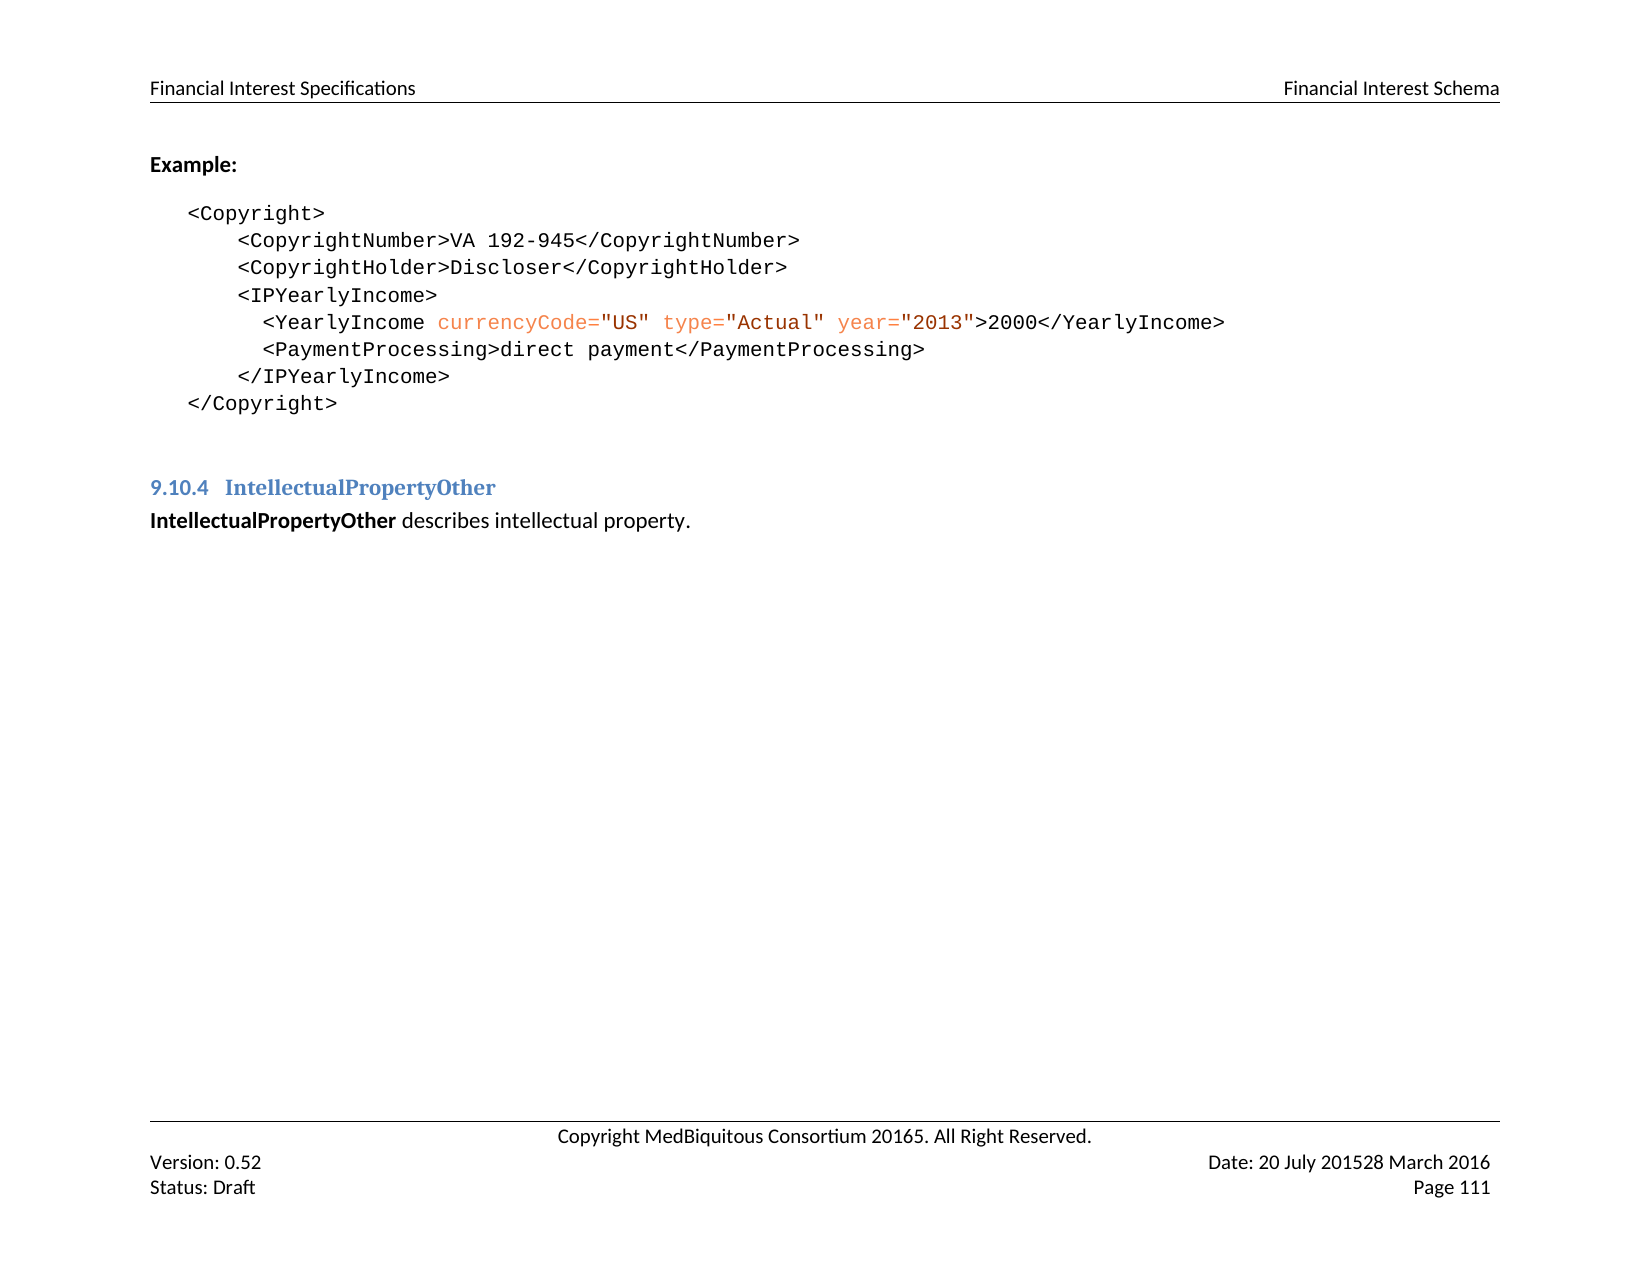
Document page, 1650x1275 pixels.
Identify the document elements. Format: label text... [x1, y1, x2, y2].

text IntellectualPropertyOther describes intellectual property. [150, 506, 1500, 534]
subtitle IntellectualPropertyOther [150, 473, 1500, 502]
text </IPYearlyIncome> </Copyright> [187, 366, 1500, 417]
text <Copyright> <CopyrightNumber>VA 192-945</CopyrightNumber> <CopyrightHolder>Discloser</CopyrightHolder> <IPYearlyIncome> <YearlyIncome currencyCode="US" type="Actual" year="2013">2000</YearlyIncome> <PaymentProcessing>direct payment</PaymentProcessing> [187, 203, 1500, 363]
text Example: [150, 150, 1500, 178]
